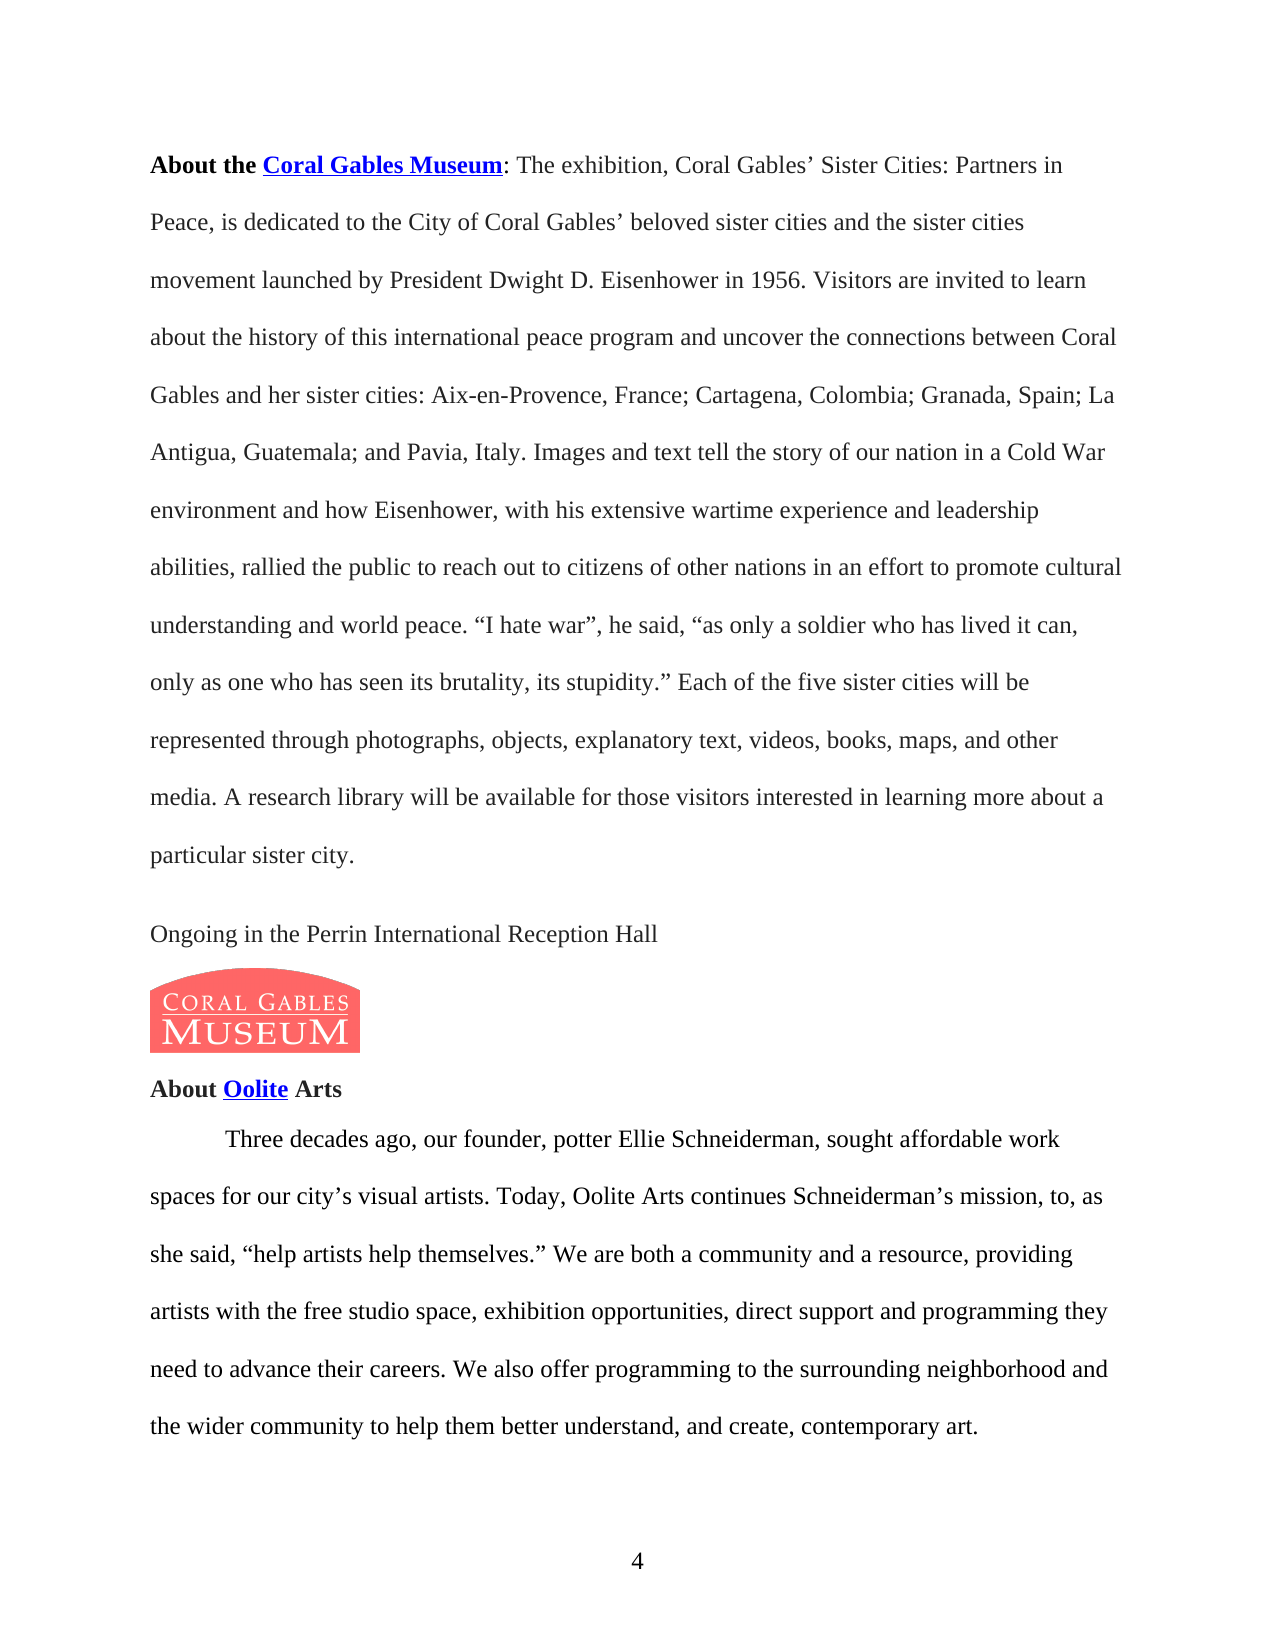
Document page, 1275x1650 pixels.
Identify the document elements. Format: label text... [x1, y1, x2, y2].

text About Oolite Arts [150, 1074, 1125, 1102]
text Three decades ago, our founder, potter Ellie Schneiderman, sought affordable work spaces for our city’s visual artists. Today, Oolite Arts continues Schneiderman’s mission, to, as she said, “help artists help themselves.” We are both a community and a resource, providing artists with the free studio space, exhibition opportunities, direct support and programming they need to advance their careers. We also offer programming to the surrounding neighborhood and the wider community to help them better understand, and create, contemporary art. [150, 1124, 1125, 1440]
text Ongoing in the Perrin International Reception Hall [150, 919, 1125, 947]
picture [150, 968, 360, 1053]
text About the Coral Gables Museum: The exhibition, Coral Gables’ Sister Cities: Partners in Peace, is dedicated to the City of Coral Gables’ beloved sister cities and the sister cities movement launched by President Dwight D. Eisenhower in 1956. Visitors are invited to learn about the history of this international peace program and uncover the connections between Coral Gables and her sister cities: Aix-en-Provence, France; Cartagena, Colombia; Granada, Spain; La Antigua, Guatemala; and Pavia, Italy. Images and text tell the story of our nation in a Cold War environment and how Eisenhower, with his extensive wartime experience and leadership abilities, rallied the public to reach out to citizens of other nations in an effort to promote cultural understanding and world peace. “I hate war”, he said, “as only a soldier who has lived it can, only as one who has seen its brutality, its stupidity.” Each of the five sister cities will be represented through photographs, objects, explanatory text, videos, books, maps, and other media. A research library will be available for those visitors interested in learning more about a particular sister city. [150, 150, 1125, 869]
